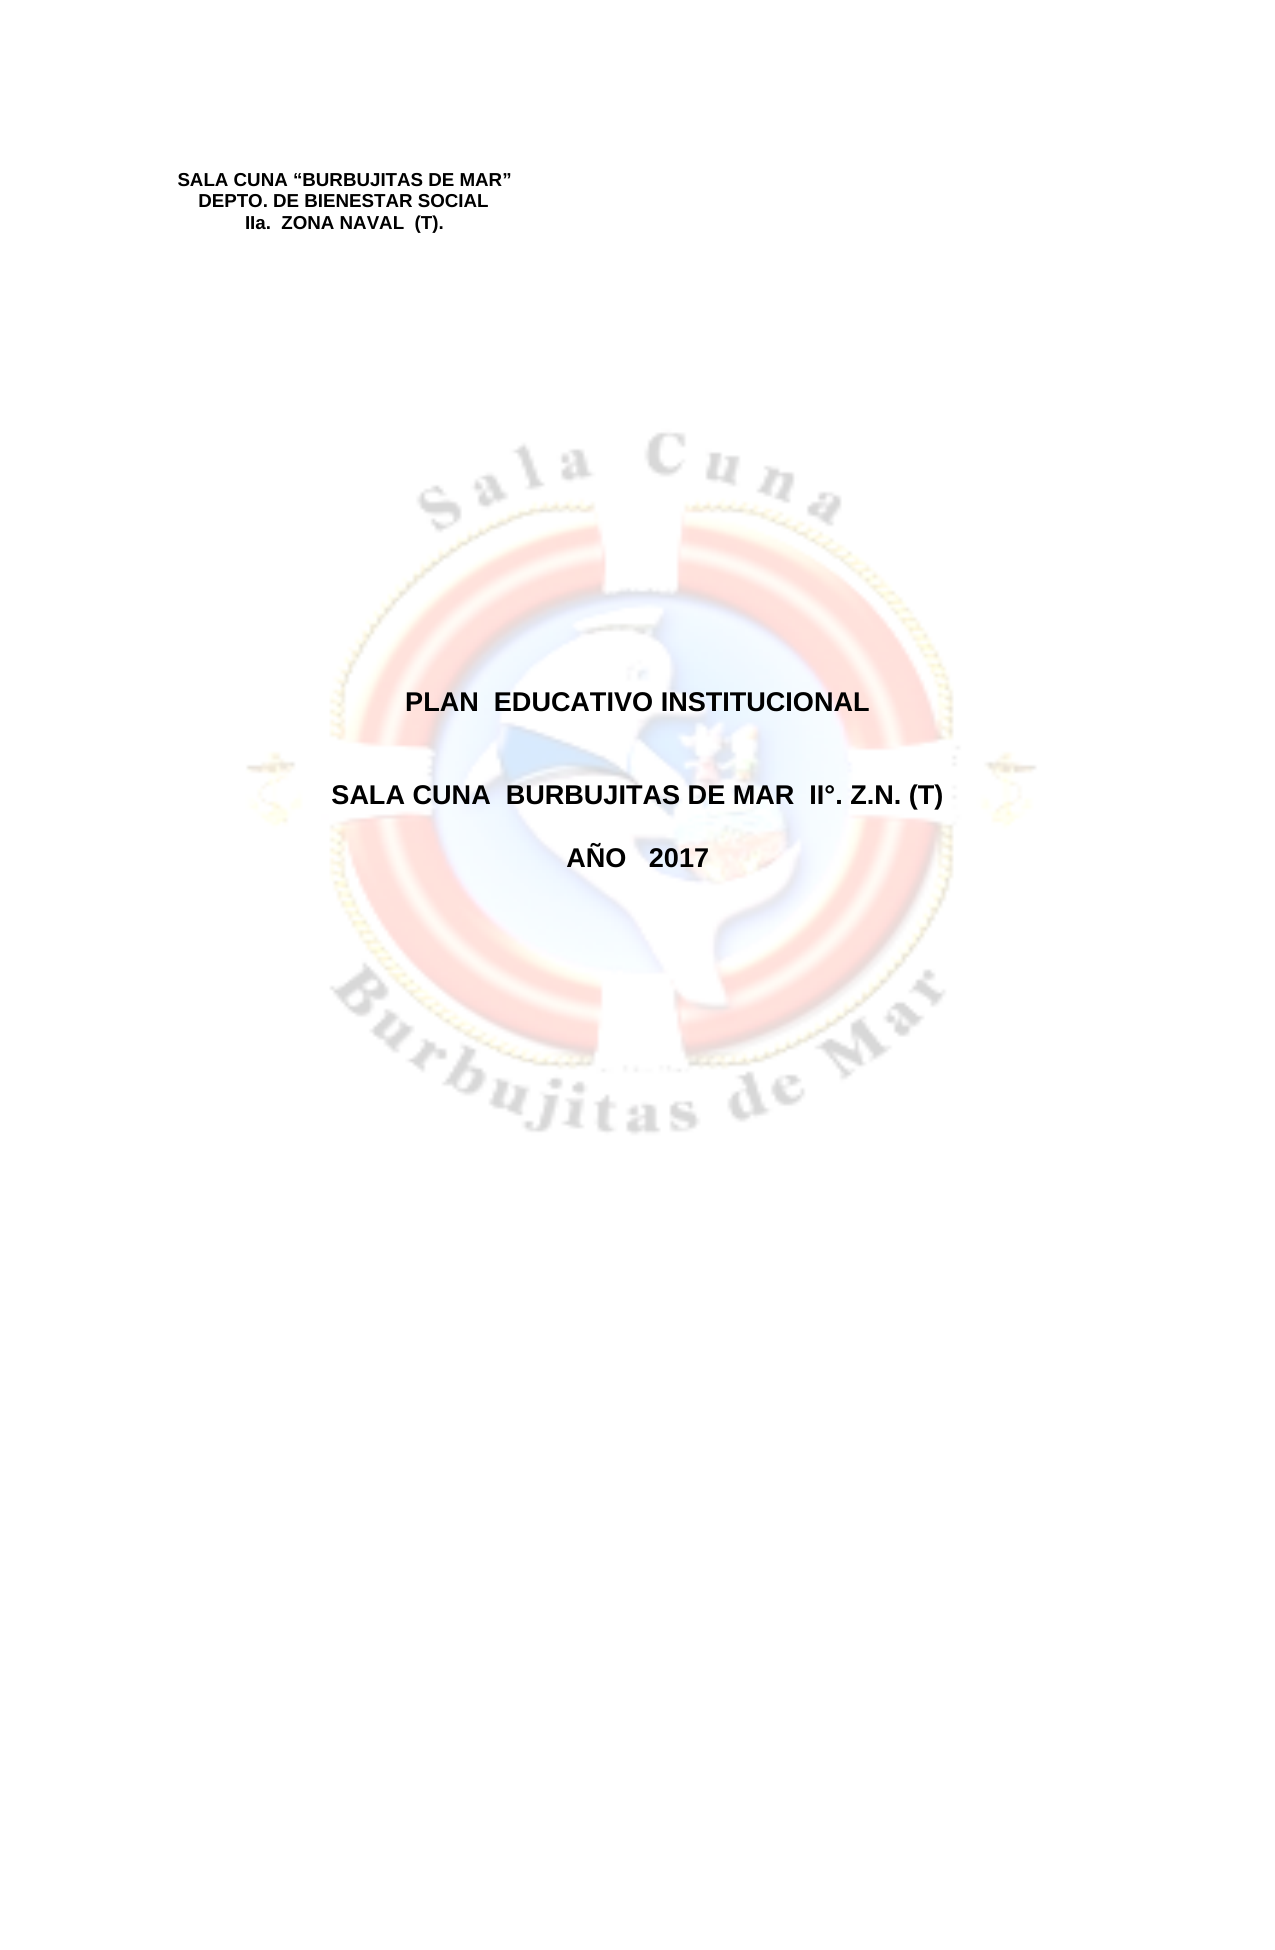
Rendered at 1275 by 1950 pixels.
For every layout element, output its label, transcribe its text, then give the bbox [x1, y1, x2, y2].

text SALA CUNA BURBUJITAS DE MAR II°. Z.N. (T) [177, 779, 1098, 811]
text AÑO 2017 [177, 842, 1098, 873]
subtitle PLAN EDUCATIVO INSTITUCIONAL [177, 686, 1098, 717]
text SALA CUNA “BURBUJITAS DE MAR” [177, 168, 1098, 190]
subtitle DEPTO. DE BIENESTAR SOCIAL [177, 190, 1098, 211]
text IIa. ZONA NAVAL (T). [177, 211, 1098, 233]
